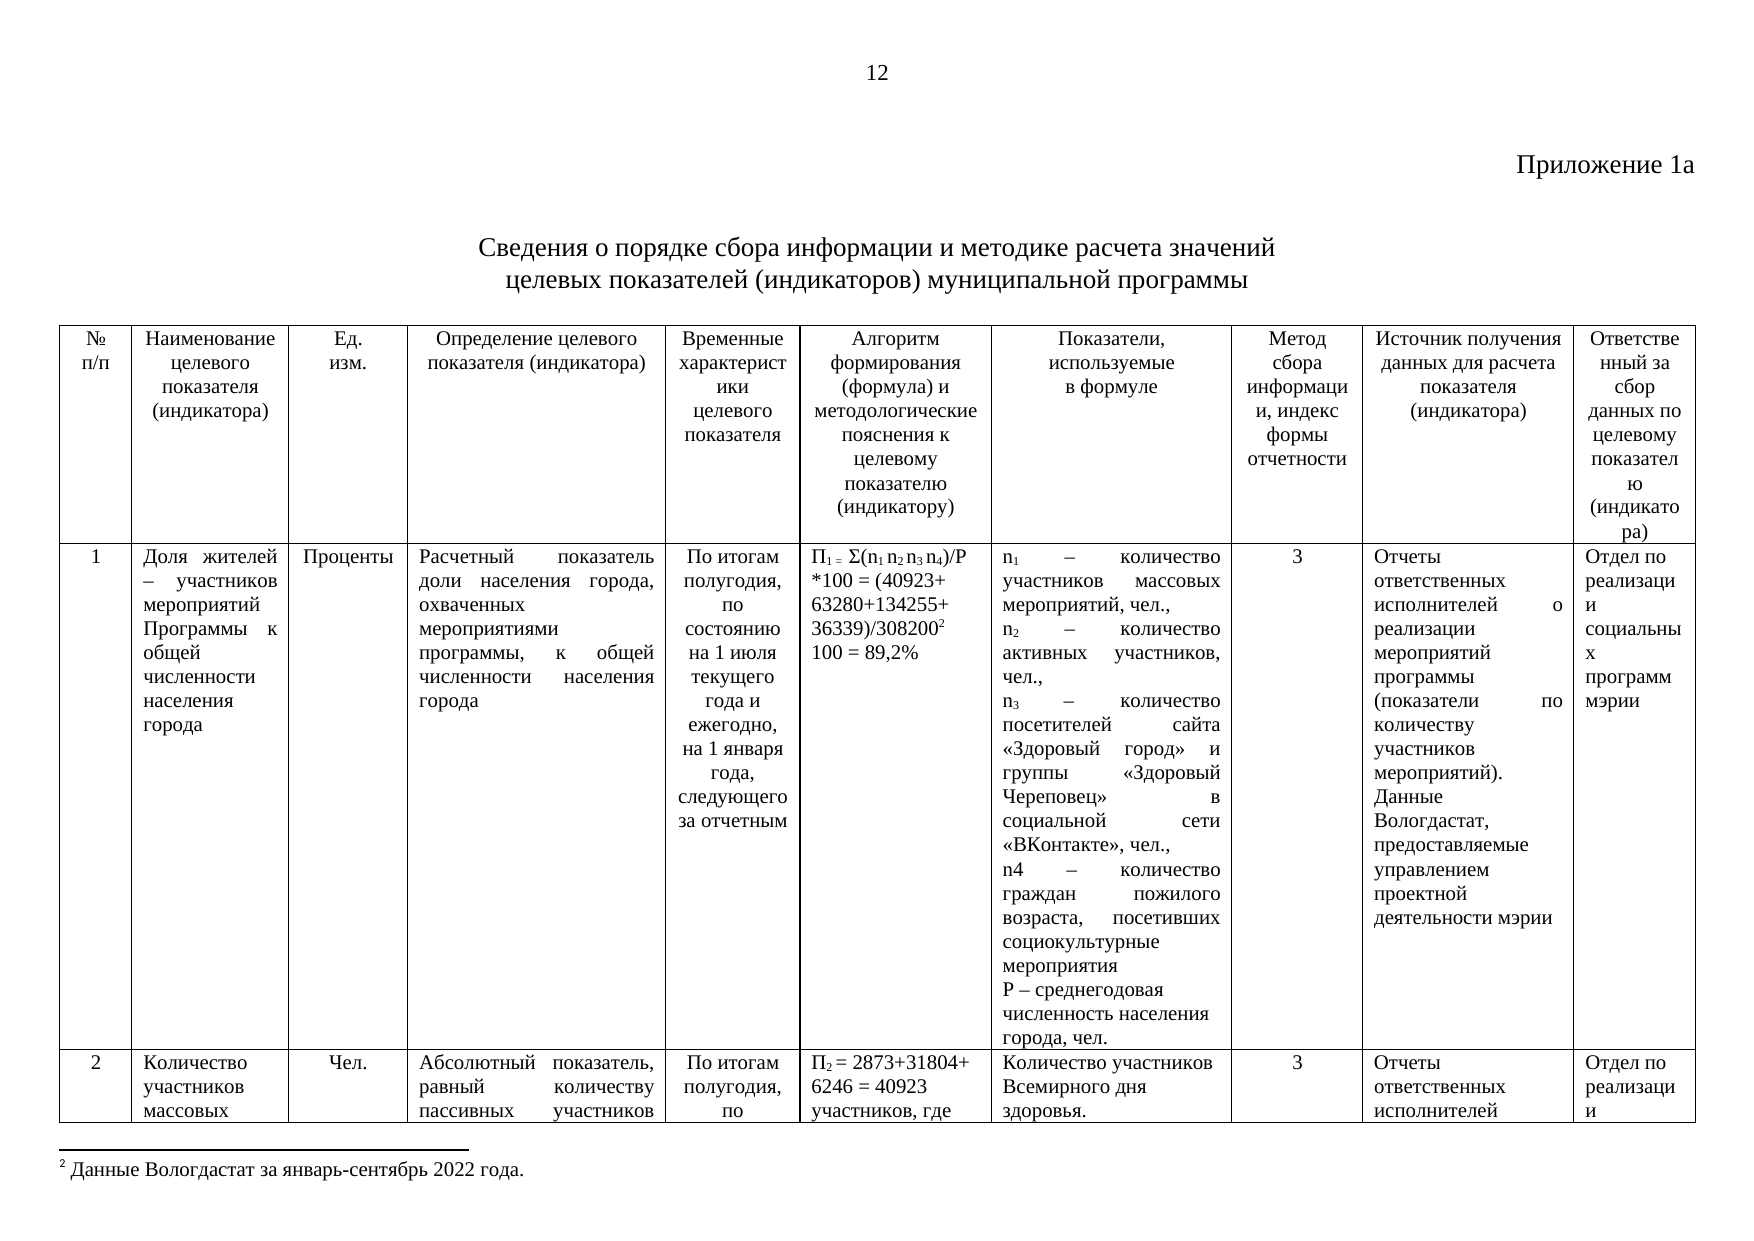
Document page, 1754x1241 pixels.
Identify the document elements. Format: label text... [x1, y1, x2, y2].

table_header Временные характеристики целевого показателя [666, 326, 799, 543]
table_cell Проценты [289, 544, 407, 1049]
table_cell Отдел по реализации социальных программ мэрии [1574, 1050, 1695, 1122]
text целевых показателей (индикаторов) муниципальной программы [59, 263, 1695, 294]
table_cell Количество участников массовых мероприятий [132, 1050, 288, 1122]
table_cell n1 – количество участников массовых мероприятий, чел., n2 – количество активных участников, чел., n3 – количество посетителей сайта «Здоровый город» и группы «Здоровый Череповец» в социальной сети «ВКонтакте», чел., n4 – количество граждан пожилого возраста, посетивших социокультурные мероприятия Р – среднегодовая численность населения города, чел. [992, 544, 1231, 1049]
text Сведения о порядке сбора информации и методике расчета значений [59, 232, 1695, 263]
text Приложение 1а [59, 148, 1695, 179]
table_cell 3 [1232, 1050, 1362, 1122]
table_cell Отдел по реализации социальных программ мэрии [1574, 544, 1695, 1049]
table_header Метод сбора информации, индекс формы отчетности [1232, 326, 1362, 543]
table_header Определение целевого показателя (индикатора) [408, 326, 665, 543]
table_cell Чел. [289, 1050, 407, 1122]
table_cell 3 [1232, 544, 1362, 1049]
table_cell Доля жителей – участников мероприятий Программы к общей численности населения города [132, 544, 288, 1049]
table_cell Отчеты ответственных исполнителей мероприятий Программы [1363, 1050, 1573, 1122]
table_cell 1 [60, 544, 131, 1049]
table_cell П1 = Σ(n1 n2 n3 n4)/P *100 = (40923+ 63280+134255+ 36339)/308200 100 = 89,2% [801, 544, 991, 1049]
table_cell По итогам полугодия, по состоянию на 1 июля текущего года и ежегодно, на 1 января года, следующего за отчетным [666, 1050, 799, 1122]
table_header Ед. изм. [289, 326, 407, 543]
table_header № п/п [60, 326, 131, 543]
table_header Ответственный за сбор данных по целевому показателю (индикатора) [1574, 326, 1695, 543]
table_header Алгоритм формирования (формула) и методологические пояснения к целевому показателю (индикатору) [801, 326, 991, 543]
table_cell 2 [60, 1050, 131, 1122]
table_cell Расчетный показатель доли населения города, охваченных мероприятиями программы, к общей численности населения города [408, 544, 665, 1049]
table_header Показатели, используемые в формуле [992, 326, 1231, 543]
table_header Источник получения данных для расчета показателя (индикатора) [1363, 326, 1573, 543]
table_cell По итогам полугодия, по состоянию на 1 июля текущего года и ежегодно, на 1 января года, следующего за отчетным [666, 544, 799, 1049]
table_header Наименование целевого показателя (индикатора) [132, 326, 288, 543]
table_cell Отчеты ответственных исполнителей о реализации мероприятий программы (показатели по количеству участников мероприятий). Данные Вологдастат, предоставляемые управлением проектной деятельности мэрии [1363, 544, 1573, 1049]
